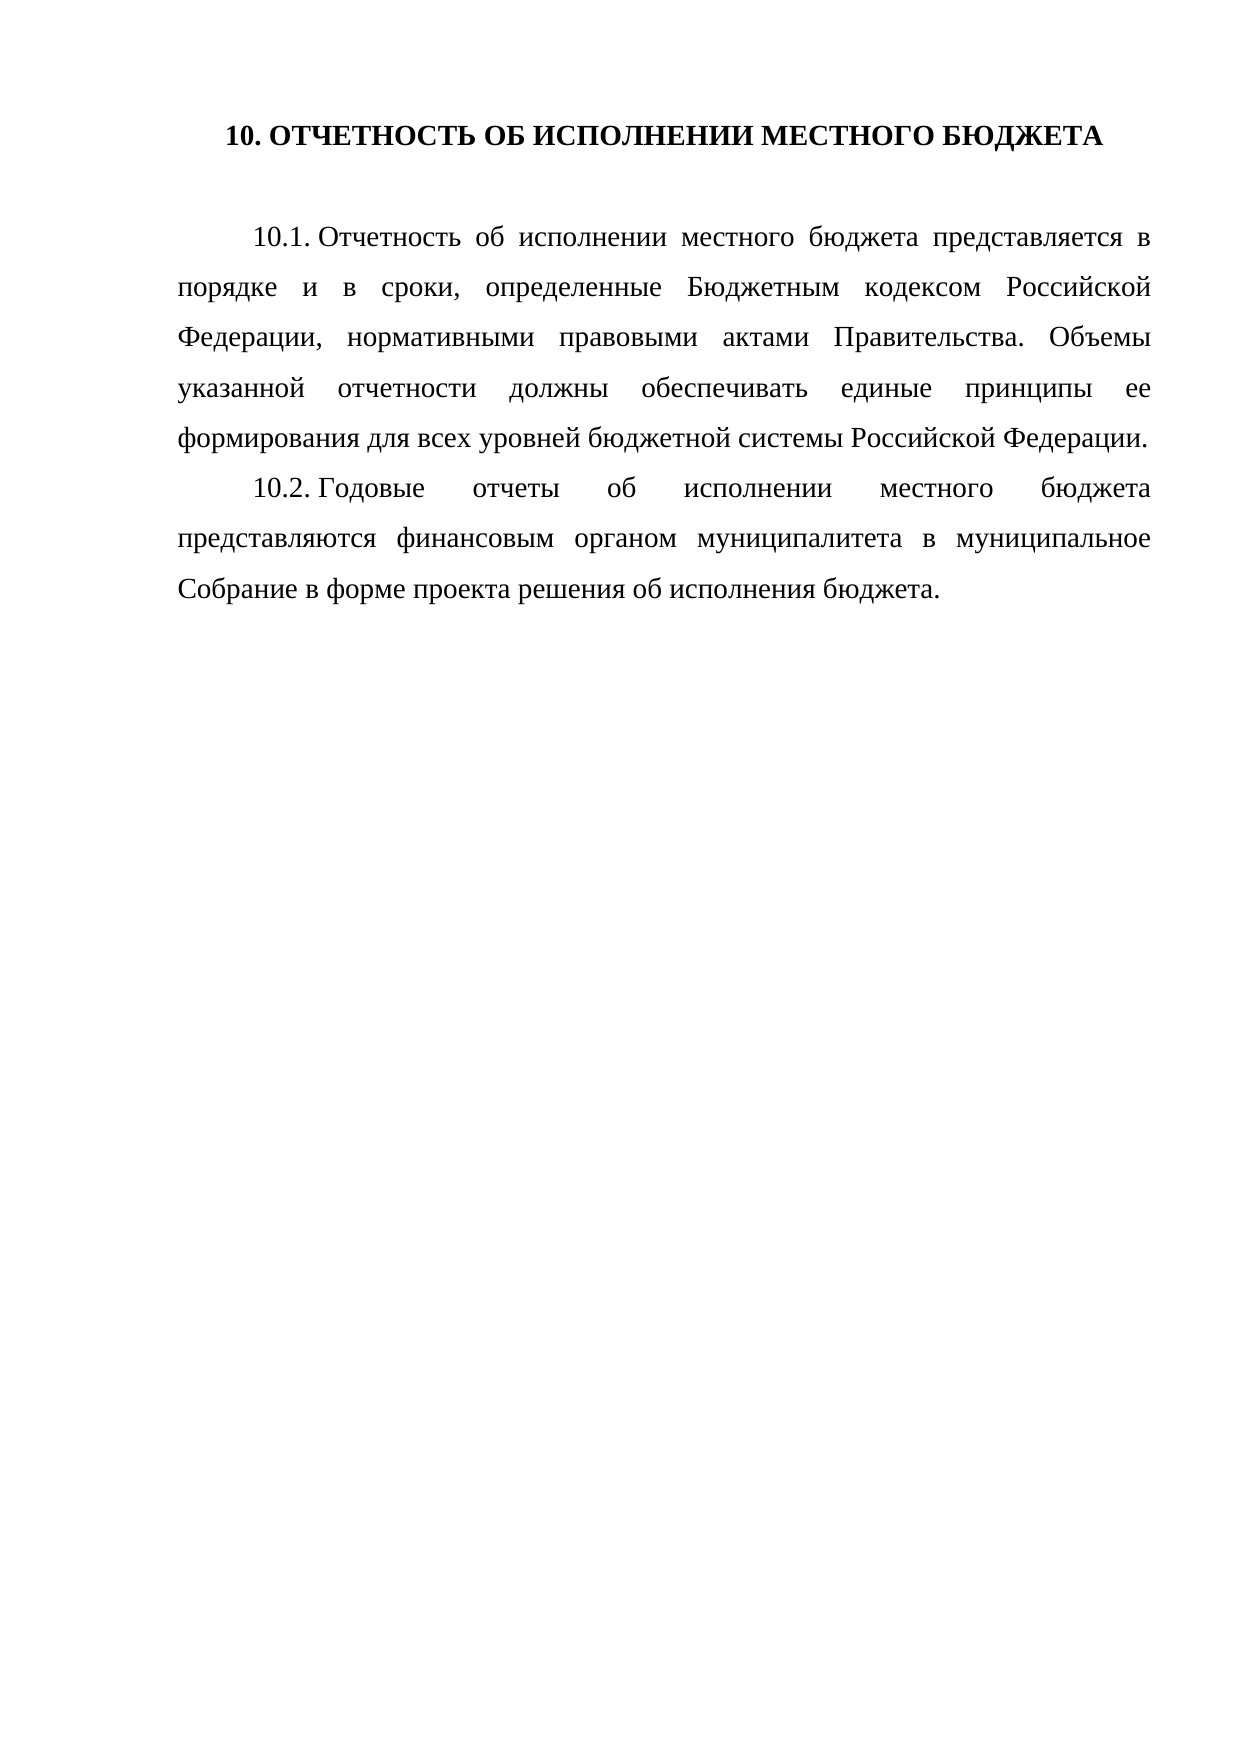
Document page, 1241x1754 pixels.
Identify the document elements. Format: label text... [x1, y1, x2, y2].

text 10.1. Отчетность об исполнении местного бюджета представляется в порядке и в сроки, определенные Бюджетным кодексом Российской Федерации, нормативными правовыми актами Правительства. Объемы указанной отчетности должны обеспечивать единые принципы ее формирования для всех уровней бюджетной системы Российской Федерации. [177, 219, 1152, 453]
text 10. ОТЧЕТНОСТЬ ОБ ИСПОЛНЕНИИ МЕСТНОГО БЮДЖЕТА [177, 118, 1152, 152]
text 10.2. Годовые отчеты об исполнении местного бюджета представляются финансовым органом муниципалитета в муниципальное Собрание в форме проекта решения об исполнения бюджета. [177, 470, 1152, 604]
